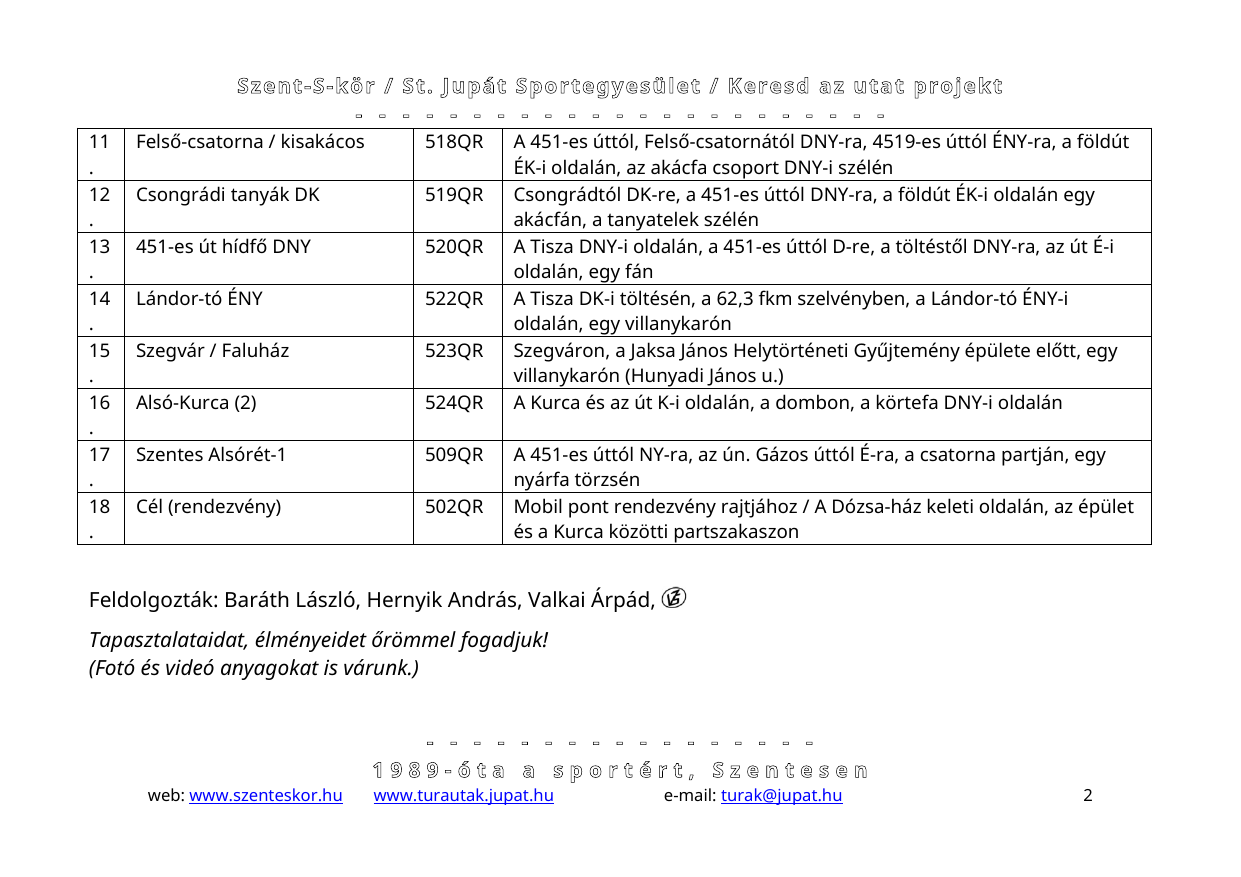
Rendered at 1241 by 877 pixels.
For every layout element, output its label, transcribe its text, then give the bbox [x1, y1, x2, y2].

table_cell Szegváron, a Jaksa János Helytörténeti Gyűjtemény épülete előtt, egy villanykarón (Hunyadi János u.) [503, 337, 1151, 388]
table_cell 519QR [414, 181, 502, 232]
table_cell Alsó-Kurca (2) [125, 389, 413, 440]
text Tapasztalataidat, élményeidet őrömmel fogadjuk! (Fotó és videó anyagokat is várunk.) [89, 625, 1152, 682]
table_cell 451-es út hídfő DNY [125, 233, 413, 284]
table_cell Lándor-tó ÉNY [125, 285, 413, 336]
table_cell 522QR [414, 285, 502, 336]
table_cell 524QR [414, 389, 502, 440]
table_cell 502QR [414, 493, 502, 544]
table_cell 518QR [414, 129, 502, 180]
table_cell 13. [78, 233, 124, 284]
table_cell A Tisza DK-i töltésén, a 62,3 fkm szelvényben, a Lándor-tó ÉNY-i oldalán, egy villanykarón [503, 285, 1151, 336]
table_cell 18. [78, 493, 124, 544]
table_cell Cél (rendezvény) [125, 493, 413, 544]
table_cell Szegvár / Faluház [125, 337, 413, 388]
text Feldolgozták: Baráth László, Hernyik András, Valkai Árpád, [89, 585, 1152, 614]
table_cell Mobil pont rendezvény rajtjához / A Dózsa-ház keleti oldalán, az épület és a Kurca közötti partszakaszon [503, 493, 1151, 544]
table_cell 16. [78, 389, 124, 440]
table_cell 509QR [414, 441, 502, 492]
table_cell Csongrádi tanyák DK [125, 181, 413, 232]
table_cell 14. [78, 285, 124, 336]
table_cell 17. [78, 441, 124, 492]
table_cell 15. [78, 337, 124, 388]
table_cell Felső-csatorna / kisakácos [125, 129, 413, 180]
table_cell Szentes Alsórét-1 [125, 441, 413, 492]
table_cell 12. [78, 181, 124, 232]
picture [661, 586, 687, 608]
table_cell Csongrádtól DK-re, a 451-es úttól DNY-ra, a földút ÉK-i oldalán egy akácfán, a tanyatelek szélén [503, 181, 1151, 232]
table_cell A 451-es úttól NY-ra, az ún. Gázos úttól É-ra, a csatorna partján, egy nyárfa törzsén [503, 441, 1151, 492]
table_cell 520QR [414, 233, 502, 284]
table_cell A 451-es úttól, Felső-csatornától DNY-ra, 4519-es úttól ÉNY-ra, a földút ÉK-i oldalán, az akácfa csoport DNY-i szélén [503, 129, 1151, 180]
table_cell A Kurca és az út K-i oldalán, a dombon, a körtefa DNY-i oldalán [503, 389, 1151, 440]
table_cell 11. [78, 129, 124, 180]
table_cell 523QR [414, 337, 502, 388]
table_cell A Tisza DNY-i oldalán, a 451-es úttól D-re, a töltéstől DNY-ra, az út É-i oldalán, egy fán [503, 233, 1151, 284]
